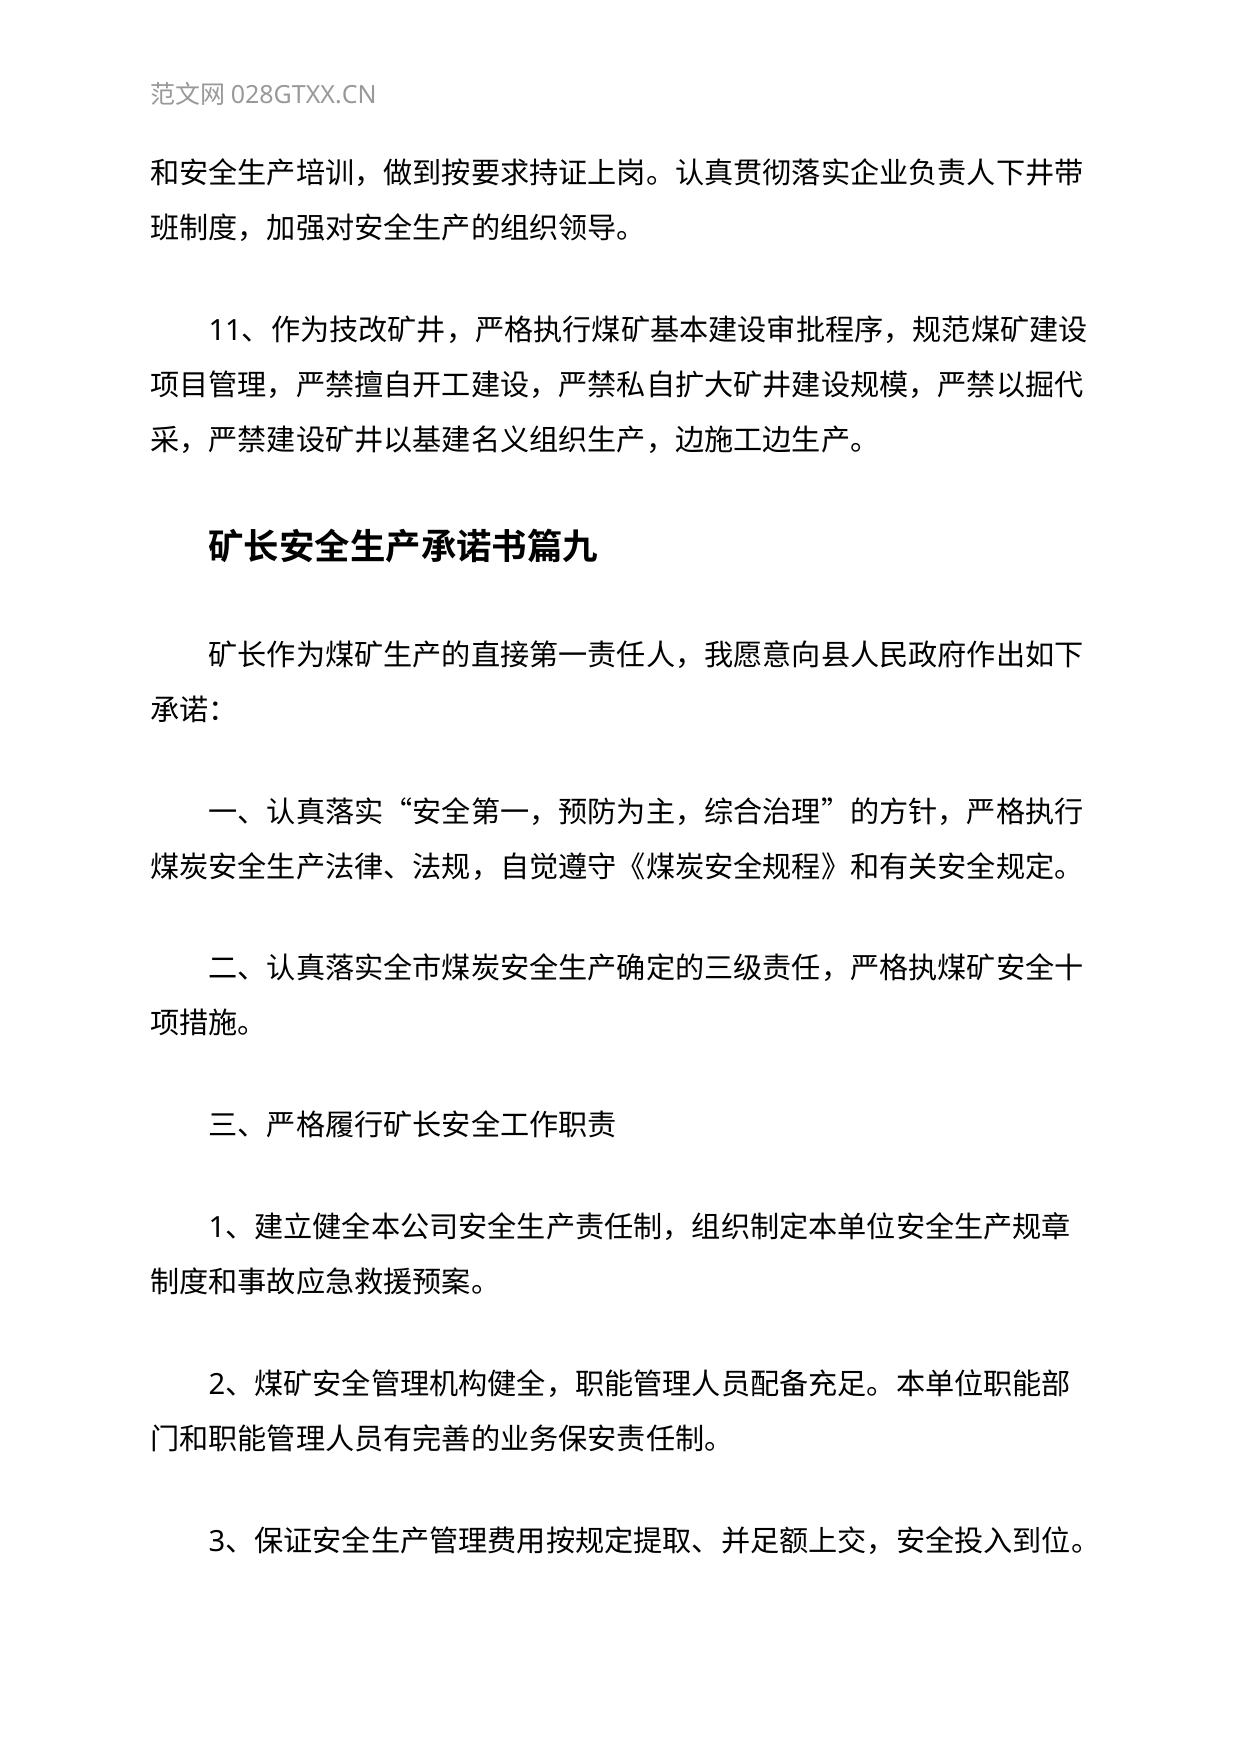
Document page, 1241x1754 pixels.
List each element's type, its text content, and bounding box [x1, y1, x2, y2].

text 2、煤矿安全管理机构健全，职能管理人员配备充足。本单位职能部门和职能管理人员有完善的业务保安责任制。 [150, 1360, 1090, 1458]
text 二、认真落实全市煤炭安全生产确定的三级责任，严格执煤矿安全十项措施。 [150, 945, 1090, 1042]
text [150, 150, 1090, 247]
text 11、作为技改矿井，严格执行煤矿基本建设审批程序，规范煤矿建设项目管理，严禁擅自开工建设，严禁私自扩大矿井建设规模，严禁以掘代采，严禁建设矿井以基建名义组织生产，边施工边生产。 [150, 307, 1090, 459]
text 矿长作为煤矿生产的直接第一责任人，我愿意向县人民政府作出如下承诺： [150, 632, 1090, 729]
text 一、认真落实“安全第一，预防为主，综合治理”的方针，严格执行煤炭安全生产法律、法规，自觉遵守《煤炭安全规程》和有关安全规定。 [150, 788, 1090, 886]
text 3、保证安全生产管理费用按规定提取、并足额上交，安全投入到位。 [150, 1517, 1090, 1559]
text 矿长安全生产承诺书篇九 [150, 518, 1090, 569]
text 1、建立健全本公司安全生产责任制，组织制定本单位安全生产规章制度和事故应急救援预案。 [150, 1203, 1090, 1301]
text 三、严格履行矿长安全工作职责 [150, 1102, 1090, 1144]
